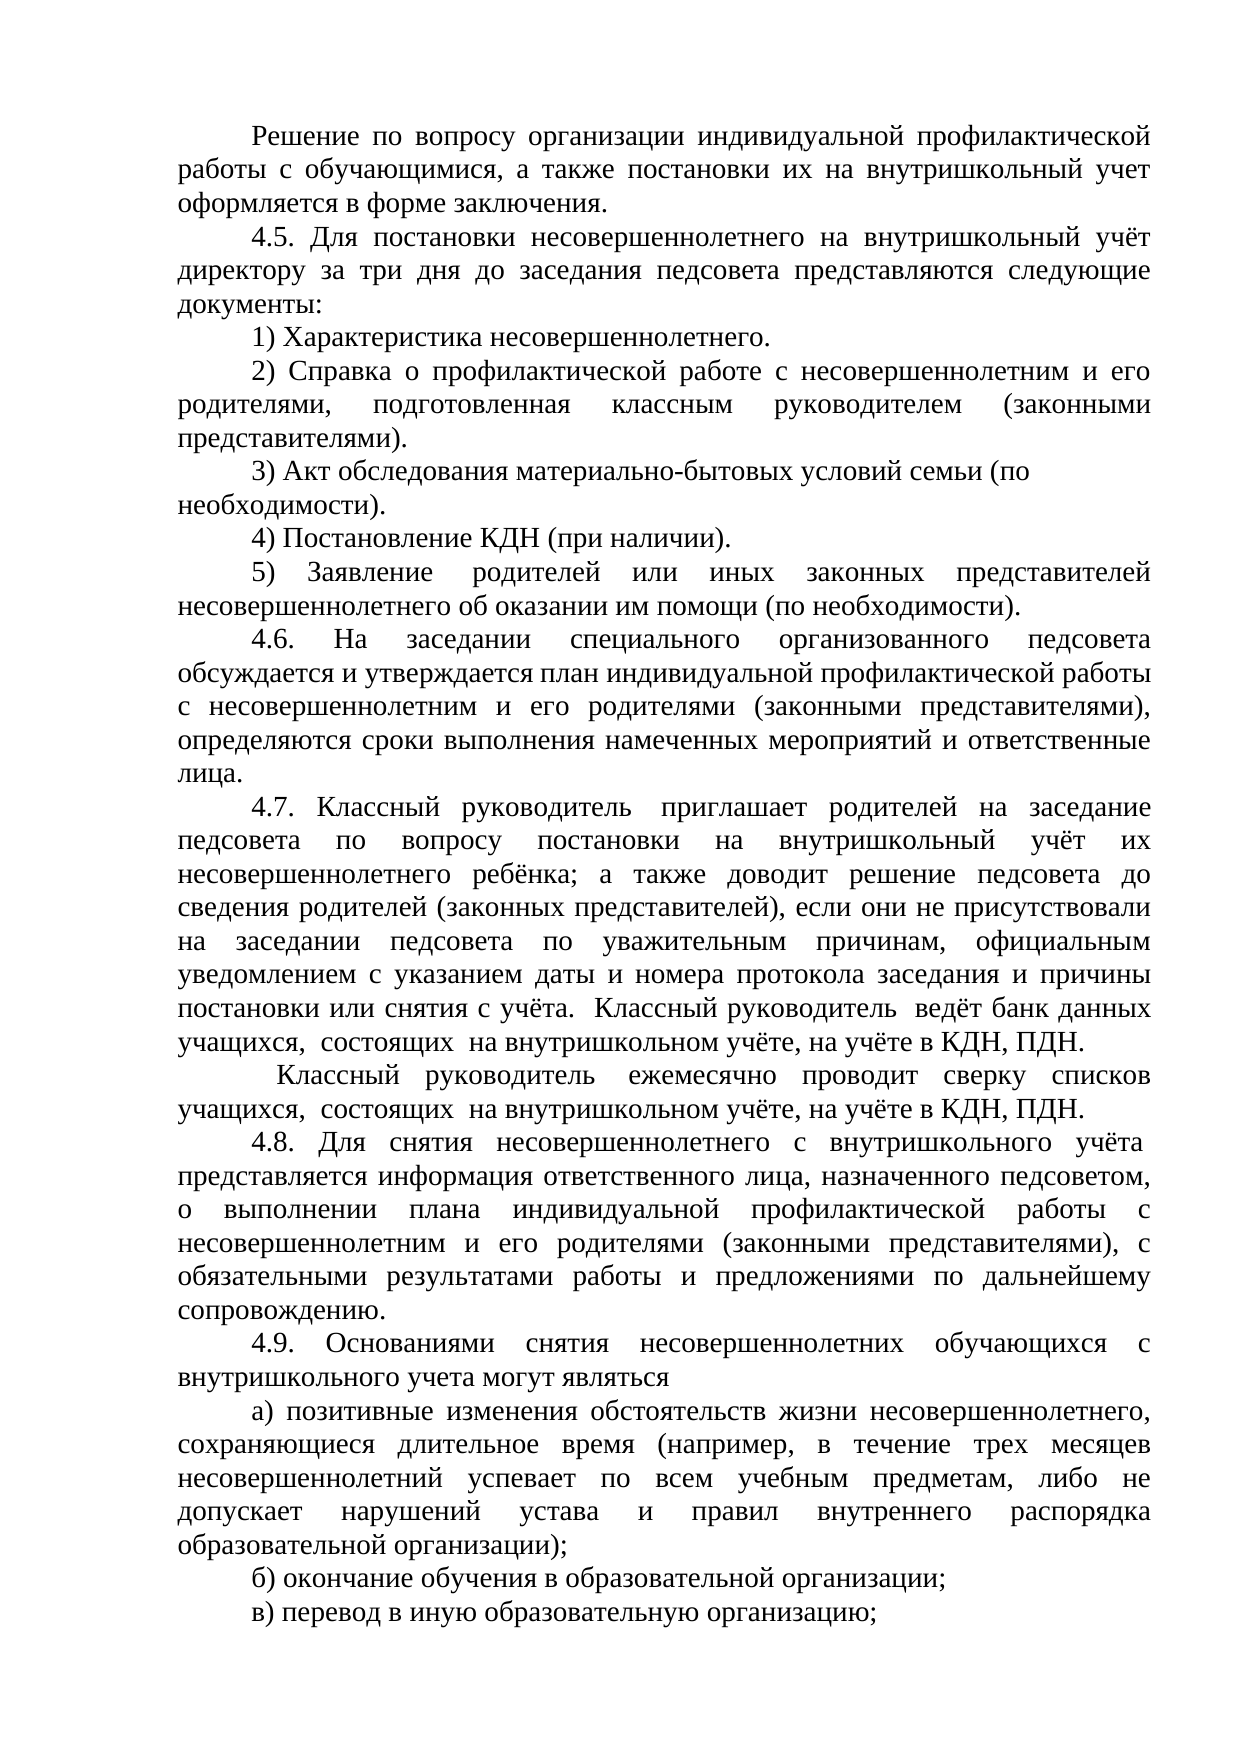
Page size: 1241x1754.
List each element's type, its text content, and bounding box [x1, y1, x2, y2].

text 4.6. На заседании специального организованного педсовета обсуждается и утверждается план индивидуальной профилактической работы с несовершеннолетним и его родителями (законными представителями), определяются сроки выполнения намеченных мероприятий и ответственные лица. [177, 621, 1152, 789]
text 4.7. Классный руководитель приглашает родителей на заседание педсовета по вопросу постановки на внутришкольный учёт их несовершеннолетнего ребёнка; а также доводит решение педсовета до сведения родителей (законных представителей), если они не присутствовали на заседании педсовета по уважительным причинам, официальным уведомлением с указанием даты и номера протокола заседания и причины постановки или снятия с учёта. Классный руководитель ведёт банк данных учащихся, состоящих на внутришкольном учёте, на учёте в КДН, ПДН. [177, 789, 1152, 1057]
text Классный руководитель ежемесячно проводит сверку списков учащихся, состоящих на внутришкольном учёте, на учёте в КДН, ПДН. [177, 1057, 1152, 1124]
text 2) Справка о профилактической работе с несовершеннолетним и его родителями, подготовленная классным руководителем (законными представителями). [177, 353, 1152, 453]
text Решение по вопросу организации индивидуальной профилактической работы с обучающимися, а также постановки их на внутришкольный учет оформляется в форме заключения. [177, 118, 1152, 219]
text 4.9. Основаниями снятия несовершеннолетних обучающихся с внутришкольного учета могут являться [177, 1326, 1152, 1393]
text 4.5. Для постановки несовершеннолетнего на внутришкольный учёт директору за три дня до заседания педсовета представляются следующие документы: [177, 219, 1152, 319]
text в) перевод в иную образовательную организацию; [177, 1594, 1152, 1627]
text 1) Характеристика несовершеннолетнего. [177, 319, 1152, 353]
text 3) Акт обследования материально-бытовых условий семьи (по необходимости). [177, 453, 1152, 521]
text 4.8. Для снятия несовершеннолетнего с внутришкольного учёта представляется информация ответственного лица, назначенного педсоветом, о выполнении плана индивидуальной профилактической работы с несовершеннолетним и его родителями (законными представителями), с обязательными результатами работы и предложениями по дальнейшему сопровождению. [177, 1124, 1152, 1326]
text а) позитивные изменения обстоятельств жизни несовершеннолетнего, сохраняющиеся длительное время (например, в течение трех месяцев несовершеннолетний успевает по всем учебным предметам, либо не допускает нарушений устава и правил внутреннего распорядка образовательной организации); [177, 1393, 1152, 1560]
text 5) Заявление родителей или иных законных представителей несовершеннолетнего об оказании им помощи (по необходимости). [177, 554, 1152, 621]
text б) окончание обучения в образовательной организации; [177, 1560, 1152, 1594]
text 4) Постановление КДН (при наличии). [177, 521, 1152, 554]
